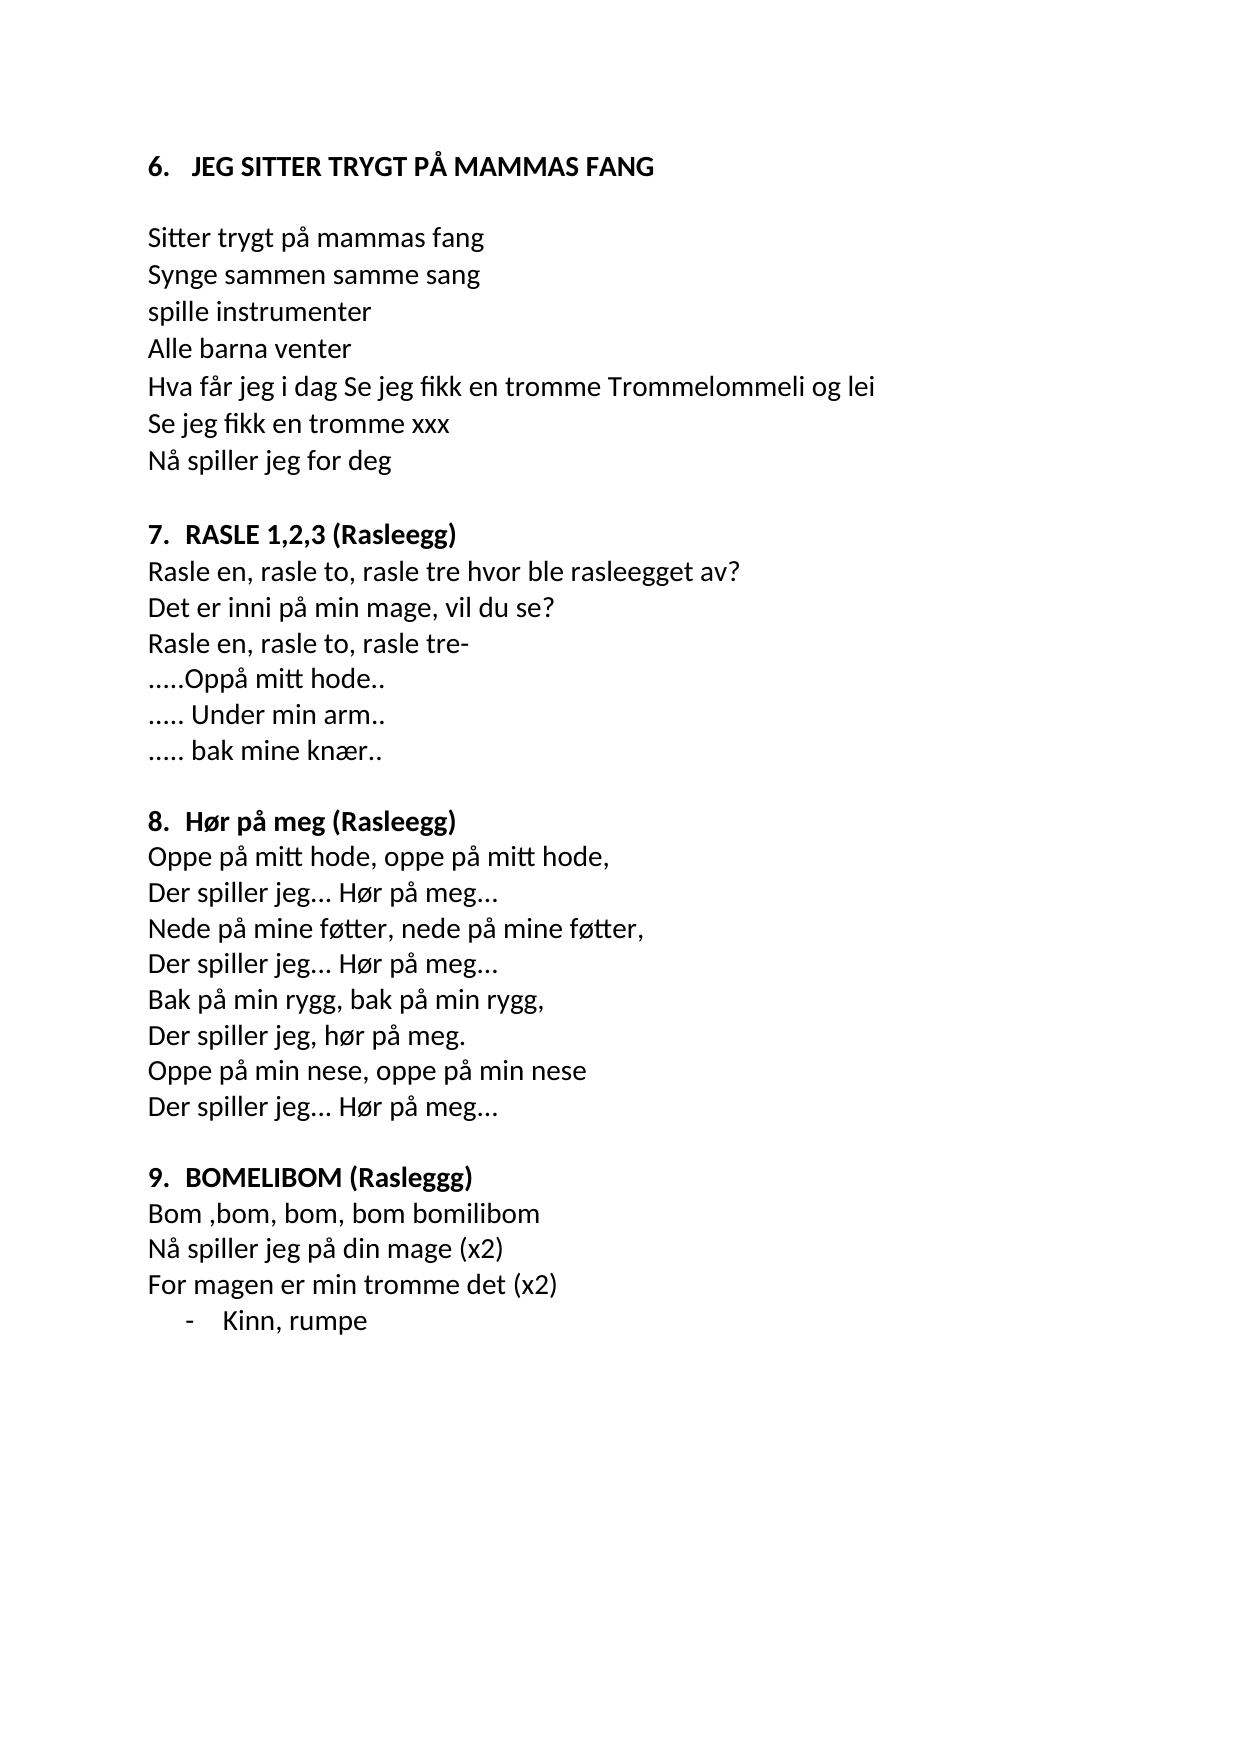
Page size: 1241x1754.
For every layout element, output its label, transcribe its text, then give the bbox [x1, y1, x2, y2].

text Nede på mine føtter, nede på mine føtter, Der spiller jeg... Hør på meg... [148, 910, 1093, 981]
text Oppe på mitt hode, oppe på mitt hode, Der spiller jeg... Hør på meg... [148, 838, 1093, 910]
text Synge sammen samme sang [148, 256, 1089, 292]
text Oppe på min nese, oppe på min nese Der spiller jeg... Hør på meg... [148, 1052, 1093, 1123]
text .....Oppå mitt hode.. ..... Under min arm.. ..... bak mine knær.. [148, 660, 1093, 767]
list Kinn, rumpe [185, 1302, 1093, 1337]
text Bak på min rygg, bak på min rygg, Der spiller jeg, hør på meg. [148, 981, 1093, 1052]
text Se jeg fikk en tromme xxx [148, 405, 1089, 440]
text For magen er min tromme det (x2) [148, 1266, 1093, 1302]
list BOMELIBOM (Rasleggg) [148, 1159, 1093, 1195]
text Sitter trygt på mammas fang [148, 219, 1089, 254]
text Rasle en, rasle to, rasle tre hvor ble rasleegget av? Det er inni på min mage, vil du se? Rasle en, rasle to, rasle tre- [148, 553, 1093, 660]
list RASLE 1,2,3 (Rasleegg) [148, 516, 1089, 552]
text spille instrumenter [148, 293, 1089, 329]
text Hva får jeg i dag Se jeg fikk en tromme Trommelommeli og lei [148, 368, 934, 403]
text Alle barna venter [148, 330, 1089, 366]
text Bom ,bom, bom, bom bomilibom [148, 1195, 1093, 1230]
list JEG SITTER TRYGT PÅ MAMMAS FANG [148, 148, 1093, 183]
text Nå spiller jeg på din mage (x2) [148, 1230, 1093, 1266]
text Nå spiller jeg for deg [148, 442, 1089, 478]
list Hør på meg (Rasleegg) [148, 803, 1093, 838]
